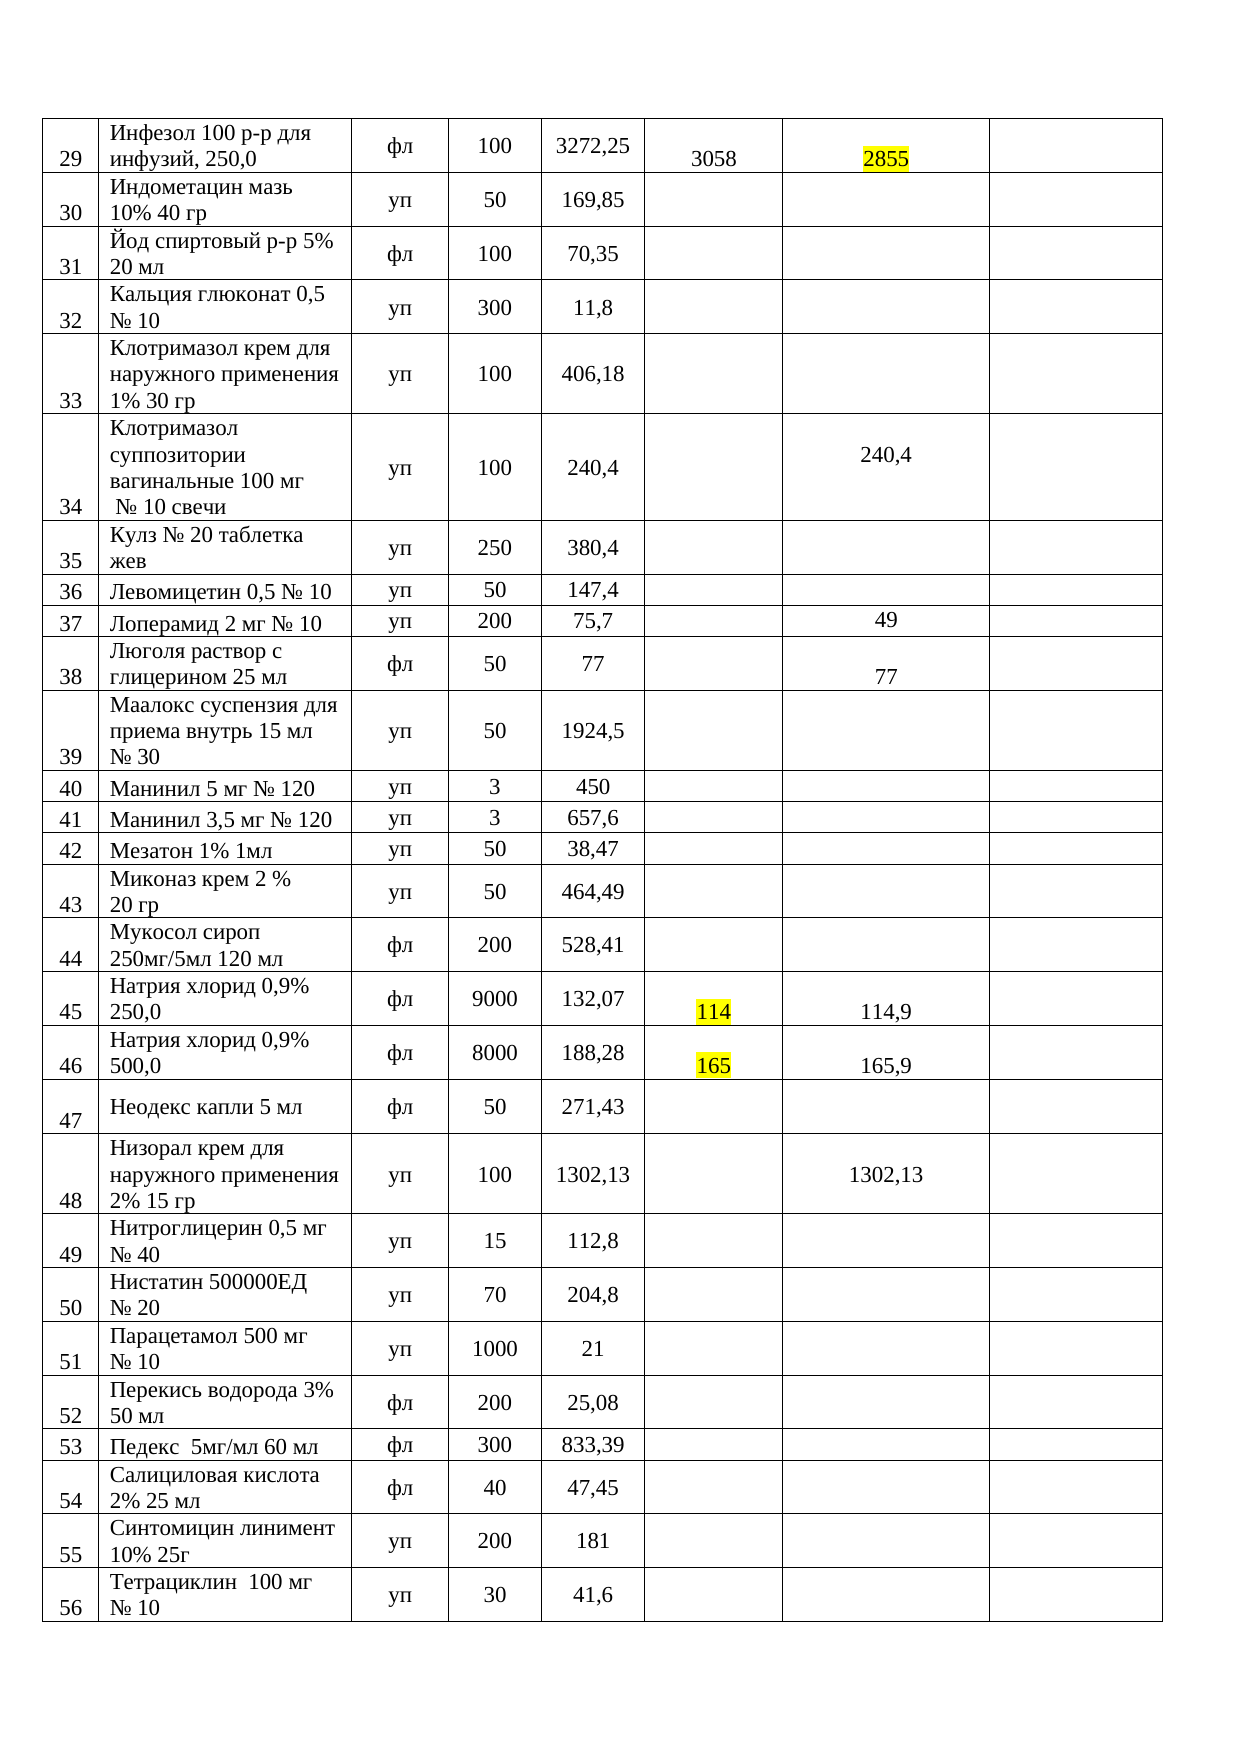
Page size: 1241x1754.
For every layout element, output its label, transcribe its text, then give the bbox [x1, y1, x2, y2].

table_cell 200 [449, 1376, 541, 1428]
table_cell 9000 [449, 972, 541, 1025]
table_cell [645, 1514, 782, 1567]
table_cell [645, 865, 782, 917]
table_cell [783, 691, 989, 770]
table_cell 46 [43, 1026, 98, 1078]
table_cell 1924,5 [542, 691, 644, 770]
table_cell 100 [449, 1134, 541, 1213]
table_cell 240,4 [542, 414, 644, 520]
table_cell [990, 280, 1162, 333]
table_cell 100 [449, 334, 541, 413]
table_cell Клотримазол крем для наружного применения 1% 30 гр [99, 334, 351, 413]
table_cell 47 [43, 1080, 98, 1133]
table_cell [645, 637, 782, 690]
table_cell 2855 [783, 119, 989, 172]
table_cell [783, 521, 989, 573]
table_cell Низорал крем для наружного применения 2% 15 гр [99, 1134, 351, 1213]
table_cell [990, 1268, 1162, 1321]
table_cell 52 [43, 1376, 98, 1428]
table_cell [645, 173, 782, 226]
table_cell 38 [43, 637, 98, 690]
table_cell уп [352, 691, 448, 770]
table_cell [783, 1322, 989, 1374]
table_cell [783, 802, 989, 832]
table_cell 50 [449, 173, 541, 226]
table_cell 406,18 [542, 334, 644, 413]
table_cell 8000 [449, 1026, 541, 1078]
table_cell 31 [43, 227, 98, 279]
table_cell Клотримазол суппозитории вагинальные 100 мг № 10 свечи [99, 414, 351, 520]
table_cell фл [352, 1376, 448, 1428]
table_cell уп [352, 575, 448, 605]
table_cell [783, 918, 989, 971]
table_cell 181 [542, 1514, 644, 1567]
table_cell уп [352, 771, 448, 801]
table_cell [990, 1429, 1162, 1459]
table_cell 50 [449, 575, 541, 605]
table_cell [990, 865, 1162, 917]
table_cell 77 [783, 637, 989, 690]
table_cell Кальция глюконат 0,5 № 10 [99, 280, 351, 333]
table_cell [645, 918, 782, 971]
table_cell 204,8 [542, 1268, 644, 1321]
table_cell 3272,25 [542, 119, 644, 172]
table_cell 165 [645, 1026, 782, 1078]
table_cell [645, 1214, 782, 1267]
table_cell [990, 521, 1162, 573]
table_cell 50 [449, 691, 541, 770]
table_cell 11,8 [542, 280, 644, 333]
table_cell 55 [43, 1514, 98, 1567]
table_cell [645, 1376, 782, 1428]
table_cell Маалокс суспензия для приема внутрь 15 мл № 30 [99, 691, 351, 770]
table_cell 25,08 [542, 1376, 644, 1428]
table_cell уп [352, 833, 448, 863]
table_cell Натрия хлорид 0,9% 250,0 [99, 972, 351, 1025]
table_cell 40 [449, 1461, 541, 1513]
table_cell [645, 1461, 782, 1513]
table_cell Нистатин 500000ЕД № 20 [99, 1268, 351, 1321]
table_cell [783, 865, 989, 917]
table_cell уп [352, 173, 448, 226]
table_cell 100 [449, 414, 541, 520]
table_cell [783, 173, 989, 226]
table_cell фл [352, 1461, 448, 1513]
table_cell 3058 [645, 119, 782, 172]
table_cell [783, 1514, 989, 1567]
table_cell [990, 1214, 1162, 1267]
table_cell [990, 1080, 1162, 1133]
table_cell Манинил 5 мг № 120 [99, 771, 351, 801]
table_cell [783, 1376, 989, 1428]
table_cell [645, 802, 782, 832]
table_cell Натрия хлорид 0,9% 500,0 [99, 1026, 351, 1078]
table_cell 300 [449, 280, 541, 333]
table_cell 100 [449, 227, 541, 279]
table_cell 300 [449, 1429, 541, 1459]
table_cell [645, 1080, 782, 1133]
table_cell 147,4 [542, 575, 644, 605]
table_cell [990, 1461, 1162, 1513]
table_cell [645, 575, 782, 605]
table_cell 21 [542, 1322, 644, 1374]
table_cell 45 [43, 972, 98, 1025]
table_cell Салициловая кислота 2% 25 мл [99, 1461, 351, 1513]
table_cell 833,39 [542, 1429, 644, 1459]
table_cell [990, 691, 1162, 770]
table_cell уп [352, 334, 448, 413]
table_cell уп [352, 802, 448, 832]
table_cell 70 [449, 1268, 541, 1321]
table_cell Мукосол сироп 250мг/5мл 120 мл [99, 918, 351, 971]
table_cell [645, 280, 782, 333]
table_cell [990, 1322, 1162, 1374]
table_cell 50 [449, 637, 541, 690]
table_cell 41,6 [542, 1568, 644, 1621]
table_cell [990, 771, 1162, 801]
table_cell 1302,13 [783, 1134, 989, 1213]
table_cell [645, 227, 782, 279]
table_cell [990, 637, 1162, 690]
table_cell Левомицетин 0,5 № 10 [99, 575, 351, 605]
table_cell 47,45 [542, 1461, 644, 1513]
table_cell 34 [43, 414, 98, 520]
table_cell 30 [43, 173, 98, 226]
table_cell 77 [542, 637, 644, 690]
table_cell [645, 1568, 782, 1621]
table_cell уп [352, 1322, 448, 1374]
table_cell 49 [783, 606, 989, 636]
table_cell [645, 1134, 782, 1213]
table_cell уп [352, 280, 448, 333]
table_cell Неодекс капли 5 мл [99, 1080, 351, 1133]
table_cell [645, 521, 782, 573]
table_cell Мезатон 1% 1мл [99, 833, 351, 863]
table_cell 380,4 [542, 521, 644, 573]
table_cell 36 [43, 575, 98, 605]
table_cell [990, 1376, 1162, 1428]
table_cell 33 [43, 334, 98, 413]
table_cell 75,7 [542, 606, 644, 636]
table_cell Тетрациклин 100 мг № 10 [99, 1568, 351, 1621]
table_cell [783, 1461, 989, 1513]
table_cell [645, 771, 782, 801]
table_cell 39 [43, 691, 98, 770]
table_cell фл [352, 227, 448, 279]
table_cell Миконаз крем 2 % 20 гр [99, 865, 351, 917]
table_cell 70,35 [542, 227, 644, 279]
table_cell [783, 227, 989, 279]
table_cell 1302,13 [542, 1134, 644, 1213]
table_cell [990, 173, 1162, 226]
table_cell [783, 334, 989, 413]
table_cell 200 [449, 606, 541, 636]
table_cell Люголя раствор с глицерином 25 мл [99, 637, 351, 690]
table_cell Йод спиртовый р-р 5% 20 мл [99, 227, 351, 279]
table_cell [783, 1214, 989, 1267]
table_cell 54 [43, 1461, 98, 1513]
table_cell [783, 1268, 989, 1321]
table_cell [990, 1514, 1162, 1567]
table_cell [645, 833, 782, 863]
table_cell [783, 833, 989, 863]
table_cell 132,07 [542, 972, 644, 1025]
table_cell Синтомицин линимент 10% 25г [99, 1514, 351, 1567]
table_cell 165,9 [783, 1026, 989, 1078]
table_cell 37 [43, 606, 98, 636]
table_cell Лоперамид 2 мг № 10 [99, 606, 351, 636]
table_cell [990, 1134, 1162, 1213]
table_cell 200 [449, 1514, 541, 1567]
table_cell 48 [43, 1134, 98, 1213]
table_cell [783, 771, 989, 801]
table_cell 40 [43, 771, 98, 801]
table_cell фл [352, 918, 448, 971]
table_cell [990, 606, 1162, 636]
table_cell фл [352, 1026, 448, 1078]
table_cell 1000 [449, 1322, 541, 1374]
table_cell 240,4 [783, 414, 989, 520]
table_cell уп [352, 414, 448, 520]
table_cell Перекись водорода 3% 50 мл [99, 1376, 351, 1428]
table_cell [990, 414, 1162, 520]
table_cell 43 [43, 865, 98, 917]
table_cell Индометацин мазь 10% 40 гр [99, 173, 351, 226]
table_cell [645, 334, 782, 413]
table_cell 188,28 [542, 1026, 644, 1078]
table_cell уп [352, 1214, 448, 1267]
table_cell 41 [43, 802, 98, 832]
table_cell [645, 691, 782, 770]
table_cell 30 [449, 1568, 541, 1621]
table_cell 464,49 [542, 865, 644, 917]
table_cell [990, 1026, 1162, 1078]
table_cell [783, 1568, 989, 1621]
table_cell 53 [43, 1429, 98, 1459]
table_cell [990, 575, 1162, 605]
table_cell [645, 606, 782, 636]
table_cell фл [352, 1429, 448, 1459]
table_cell 50 [43, 1268, 98, 1321]
table_cell 50 [449, 1080, 541, 1133]
table_cell [990, 119, 1162, 172]
table_cell уп [352, 1568, 448, 1621]
table_cell 112,8 [542, 1214, 644, 1267]
table_cell [990, 972, 1162, 1025]
table_cell Манинил 3,5 мг № 120 [99, 802, 351, 832]
table_cell [783, 1080, 989, 1133]
table_cell уп [352, 1134, 448, 1213]
table_cell [990, 833, 1162, 863]
table_cell 114 [645, 972, 782, 1025]
table_cell 114,9 [783, 972, 989, 1025]
table_cell уп [352, 1514, 448, 1567]
table_cell 3 [449, 802, 541, 832]
table_cell [990, 802, 1162, 832]
table_cell [783, 280, 989, 333]
table_cell 200 [449, 918, 541, 971]
table_cell 38,47 [542, 833, 644, 863]
table_cell 35 [43, 521, 98, 573]
table_cell Кулз № 20 таблетка жев [99, 521, 351, 573]
table_cell уп [352, 606, 448, 636]
table_cell [990, 334, 1162, 413]
table_cell 50 [449, 833, 541, 863]
table_cell 49 [43, 1214, 98, 1267]
table_cell 56 [43, 1568, 98, 1621]
table_cell [783, 1429, 989, 1459]
table_cell [990, 918, 1162, 971]
table_cell 450 [542, 771, 644, 801]
table_cell 271,43 [542, 1080, 644, 1133]
table_cell 15 [449, 1214, 541, 1267]
table_cell 42 [43, 833, 98, 863]
table_cell уп [352, 521, 448, 573]
table_cell 44 [43, 918, 98, 971]
table_cell Инфезол 100 р-р для инфузий, 250,0 [99, 119, 351, 172]
table_cell фл [352, 972, 448, 1025]
table_cell 32 [43, 280, 98, 333]
table_cell уп [352, 865, 448, 917]
table_cell [990, 227, 1162, 279]
table_cell Парацетамол 500 мг № 10 [99, 1322, 351, 1374]
table_cell 250 [449, 521, 541, 573]
table_cell 51 [43, 1322, 98, 1374]
table_cell Педекс 5мг/мл 60 мл [99, 1429, 351, 1459]
table_cell [645, 414, 782, 520]
table_cell 528,41 [542, 918, 644, 971]
table_cell Нитроглицерин 0,5 мг № 40 [99, 1214, 351, 1267]
table_cell [783, 575, 989, 605]
table_cell [645, 1322, 782, 1374]
table_cell 169,85 [542, 173, 644, 226]
table_cell 3 [449, 771, 541, 801]
table_cell фл [352, 1080, 448, 1133]
table_cell 50 [449, 865, 541, 917]
table_cell [990, 1568, 1162, 1621]
table_cell 657,6 [542, 802, 644, 832]
table_cell 29 [43, 119, 98, 172]
table_cell 100 [449, 119, 541, 172]
table_cell фл [352, 119, 448, 172]
table_cell фл [352, 637, 448, 690]
table_cell [645, 1268, 782, 1321]
table_cell уп [352, 1268, 448, 1321]
table_cell [645, 1429, 782, 1459]
